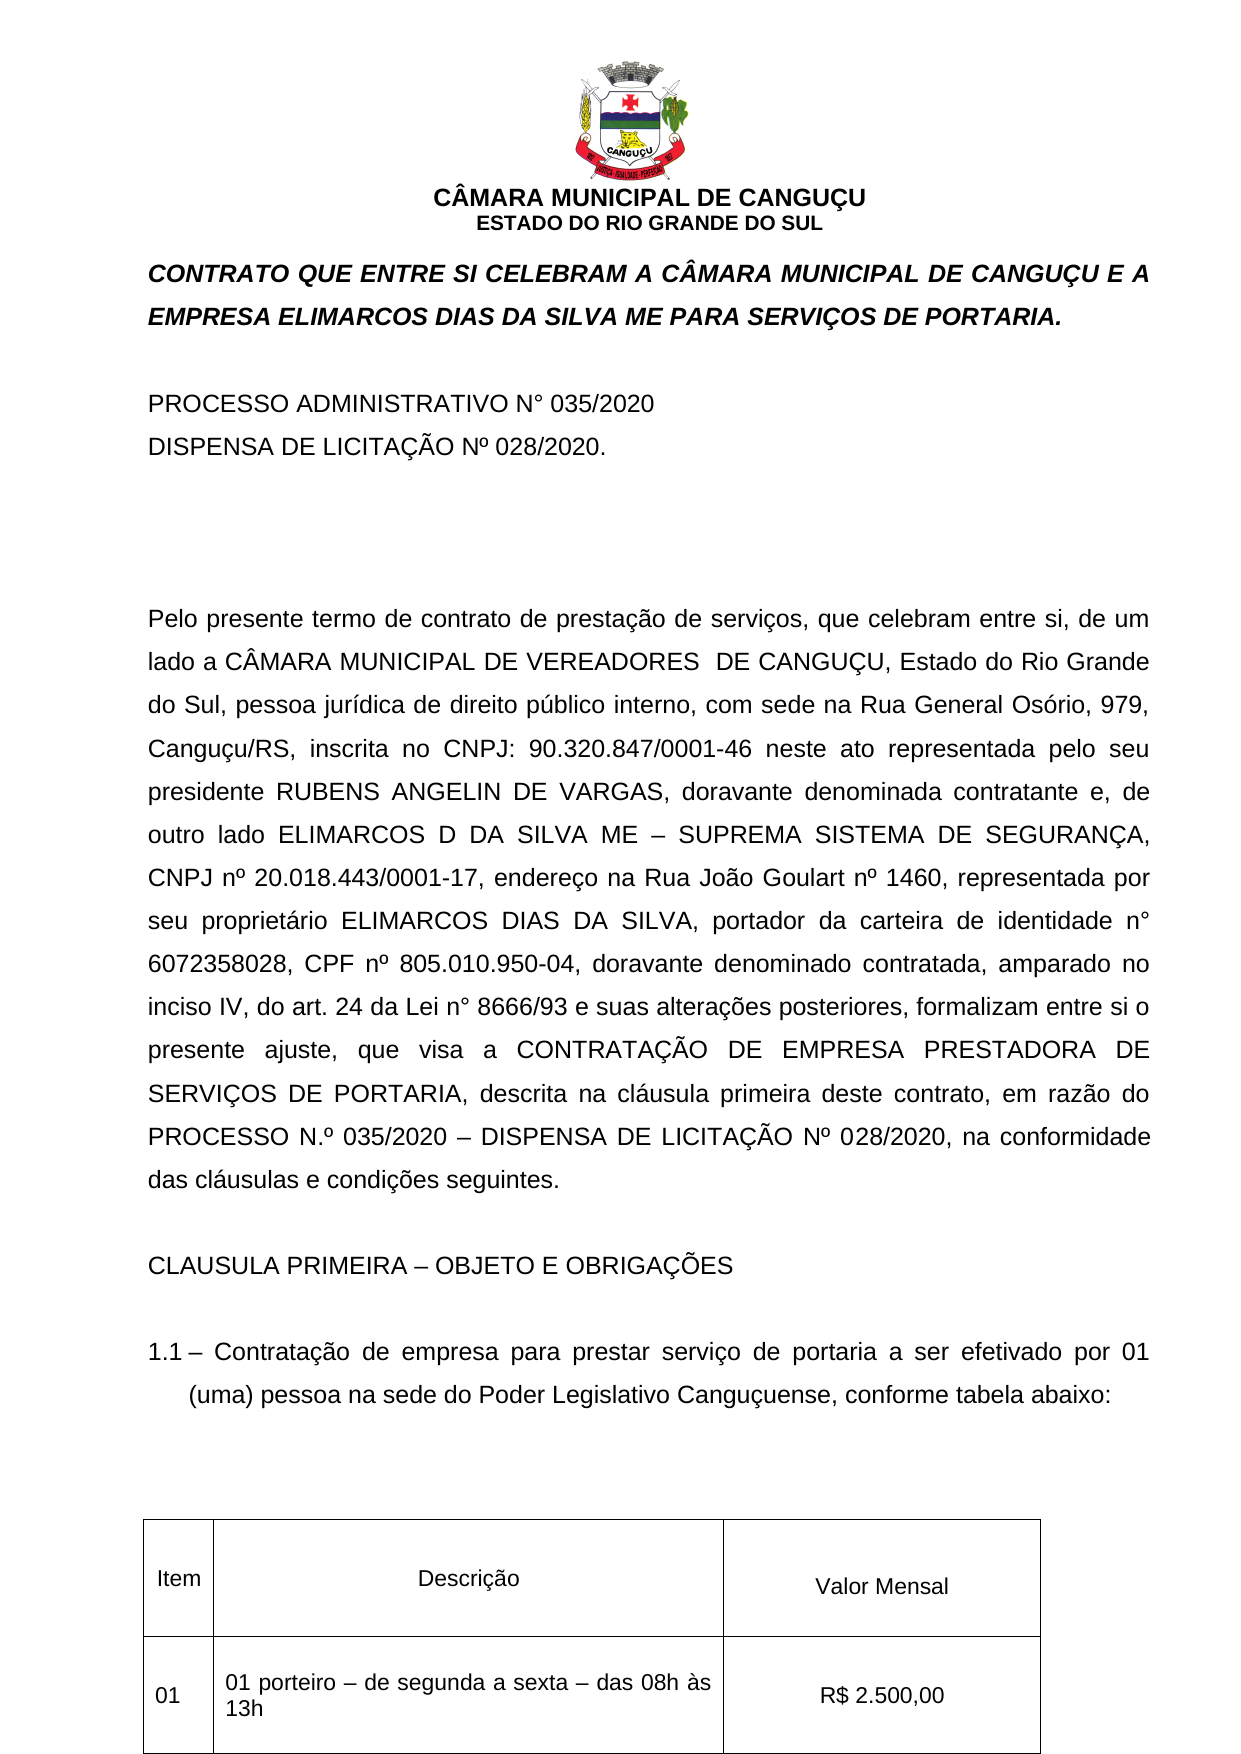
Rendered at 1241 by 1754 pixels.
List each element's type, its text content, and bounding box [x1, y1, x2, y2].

table_header Item [144, 1520, 213, 1636]
text CLAUSULA PRIMEIRA – OBJETO E OBRIGAÇÕES [148, 1251, 1152, 1280]
text CONTRATO QUE ENTRE SI CELEBRAM A CÂMARA MUNICIPAL DE CANGUÇU E A EMPRESA ELIMARCOS DIAS DA SILVA ME PARA SERVIÇOS DE PORTARIA. [148, 259, 1152, 331]
text DISPENSA DE LICITAÇÃO Nº 028/2020. [148, 432, 1152, 461]
text Pelo presente termo de contrato de prestação de serviços, que celebram entre si, de um lado a CÂMARA MUNICIPAL DE VEREADORES DE CANGUÇU, Estado do Rio Grande do Sul, pessoa jurídica de direito público interno, com sede na Rua General Osório, 979, Canguçu/RS, inscrita no CNPJ: 90.320.847/0001-46 neste ato representada pelo seu presidente RUBENS ANGELIN DE VARGAS, doravante denominada contratante e, de outro lado ELIMARCOS D DA SILVA ME – SUPREMA SISTEMA DE SEGURANÇA, CNPJ nº 20.018.443/0001-17, endereço na Rua João Goulart nº 1460, representada por seu proprietário ELIMARCOS DIAS DA SILVA, portador da carteira de identidade n° 6072358028, CPF nº 805.010.950-04, doravante denominado contratada, amparado no inciso IV, do art. 24 da Lei n° 8666/93 e suas alterações posteriores, formalizam entre si o presente ajuste, que visa a CONTRATAÇÃO DE EMPRESA PRESTADORA DE SERVIÇOS DE PORTARIA, descrita na cláusula primeira deste contrato, em razão do PROCESSO N.º 035/2020 – DISPENSA DE LICITAÇÃO Nº 028/2020, na conformidade das cláusulas e condições seguintes. [148, 604, 1152, 1194]
table_header Valor Mensal [724, 1520, 1040, 1636]
table_cell 01 [144, 1637, 213, 1753]
table_cell R$ 2.500,00 [724, 1637, 1040, 1753]
table_header Descrição [214, 1520, 723, 1636]
list – Contratação de empresa para prestar serviço de portaria a ser efetivado por 01 (uma) pessoa na sede do Poder Legislativo Canguçuense, conforme tabela abaixo: [148, 1337, 1152, 1409]
picture [571, 59, 691, 183]
text PROCESSO ADMINISTRATIVO N° 035/2020 [148, 389, 1152, 417]
table_cell 01 porteiro – de segunda a sexta – das 08h às 13h [214, 1637, 723, 1753]
